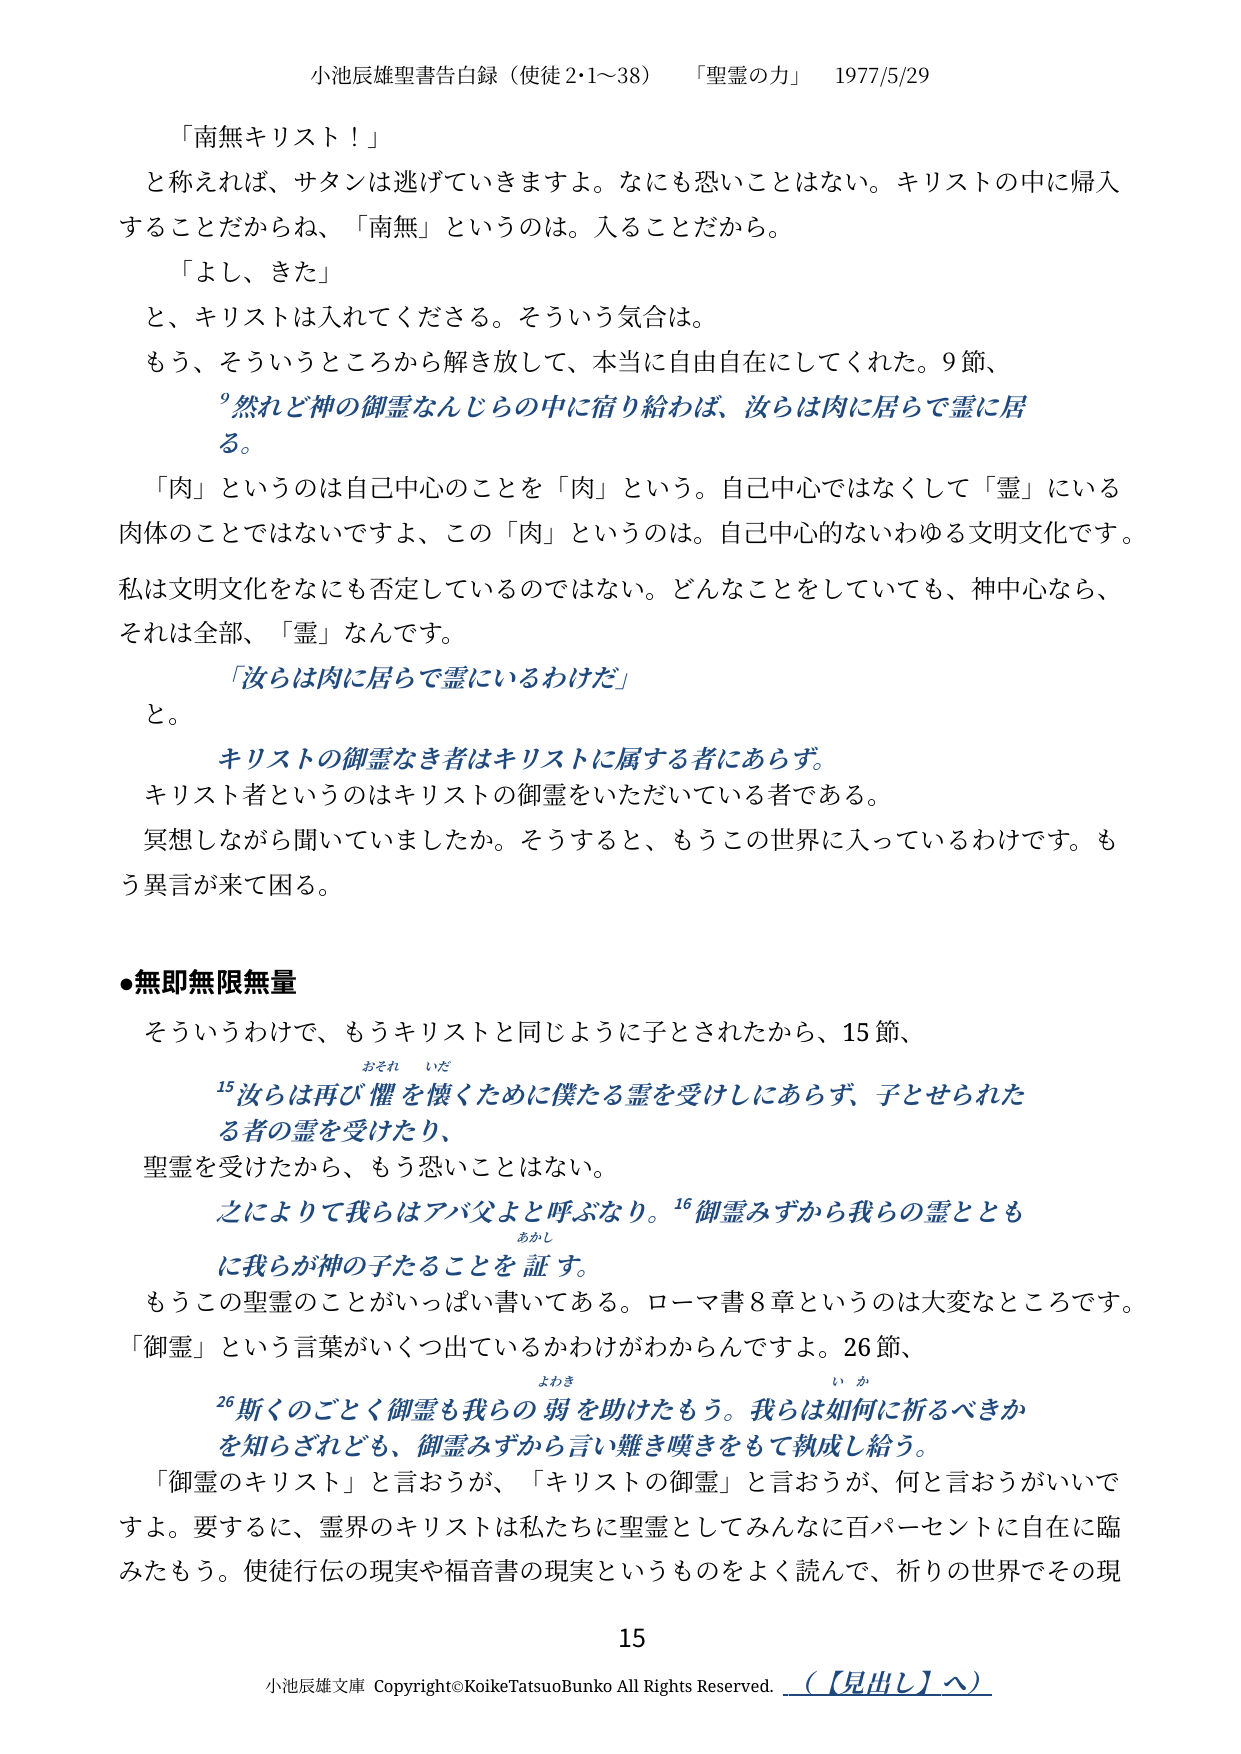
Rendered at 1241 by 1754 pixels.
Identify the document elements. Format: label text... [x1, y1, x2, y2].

text と称えれば、サタンは逃げていきますよ。なにも恐いことはない。キリストの中に帰入することだからね、「南無」というのは。入ることだから。 [118, 163, 1122, 244]
text 15汝らは再びをくために僕たる霊を受けしにあらず、子とせられたる者の霊を受けたり、 [216, 1057, 1024, 1147]
text と。 [118, 695, 1122, 731]
text 「肉」というのは自己中心のことを「肉」という。自己中心ではなくして「霊」にいる。肉体のことではないですよ、この「肉」というのは。自己中心的ないわゆる文明文化です。私は文明文化をなにも否定しているのではない。どんなことをしていても、神中心なら、それは全部、「霊」なんです。 [118, 459, 1122, 650]
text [118, 1462, 1122, 1588]
text もう、そういうところから解き放して、本当に自由自在にしてくれた。9節、 [118, 343, 1122, 378]
text もうこの聖霊のことがいっぱい書いてある。ローマ書８章というのは大変なところです。「御霊」という言葉がいくつ出ているかわけがわからんですよ。26節、 [118, 1282, 1122, 1363]
text 聖霊を受けたから、もう恐いことはない。 [118, 1147, 1122, 1183]
text 之によりて我らはアバ父よと呼ぶなり。16御霊みずから我らの霊とともに我らが神の子たることをす。 [216, 1192, 1024, 1282]
text 「よし、きた」 [168, 253, 1072, 289]
text と、キリストは入れてくださる。そういう気合は。 [118, 298, 1122, 334]
text そういうわけで、もうキリストと同じように子とされたから、15節、 [118, 1012, 1122, 1048]
text 「汝らは肉に居らで霊にいるわけだ」 [216, 659, 1024, 695]
subtitle ●無即無限無量 [118, 961, 1122, 1000]
text ９然れど神の御霊なんじらの中に宿り給わば、汝らは肉に居らで霊に居る。 [216, 387, 1024, 459]
text 冥想しながら聞いていましたか。そうすると、もうこの世界に入っているわけです。もう異言が来て困る。 [118, 821, 1122, 902]
text キリストの御霊なき者はキリストに属する者にあらず。 [216, 740, 1024, 776]
text 26斯くのごとく御霊も我らのを助けたもう。我らはに祈るべきかを知らざれども、御霊みずから言い難き嘆きをもて執成し給う。 [216, 1372, 1024, 1462]
text キリスト者というのはキリストの御霊をいただいている者である。 [118, 776, 1122, 812]
text 「南無キリスト！」 [168, 118, 1072, 154]
